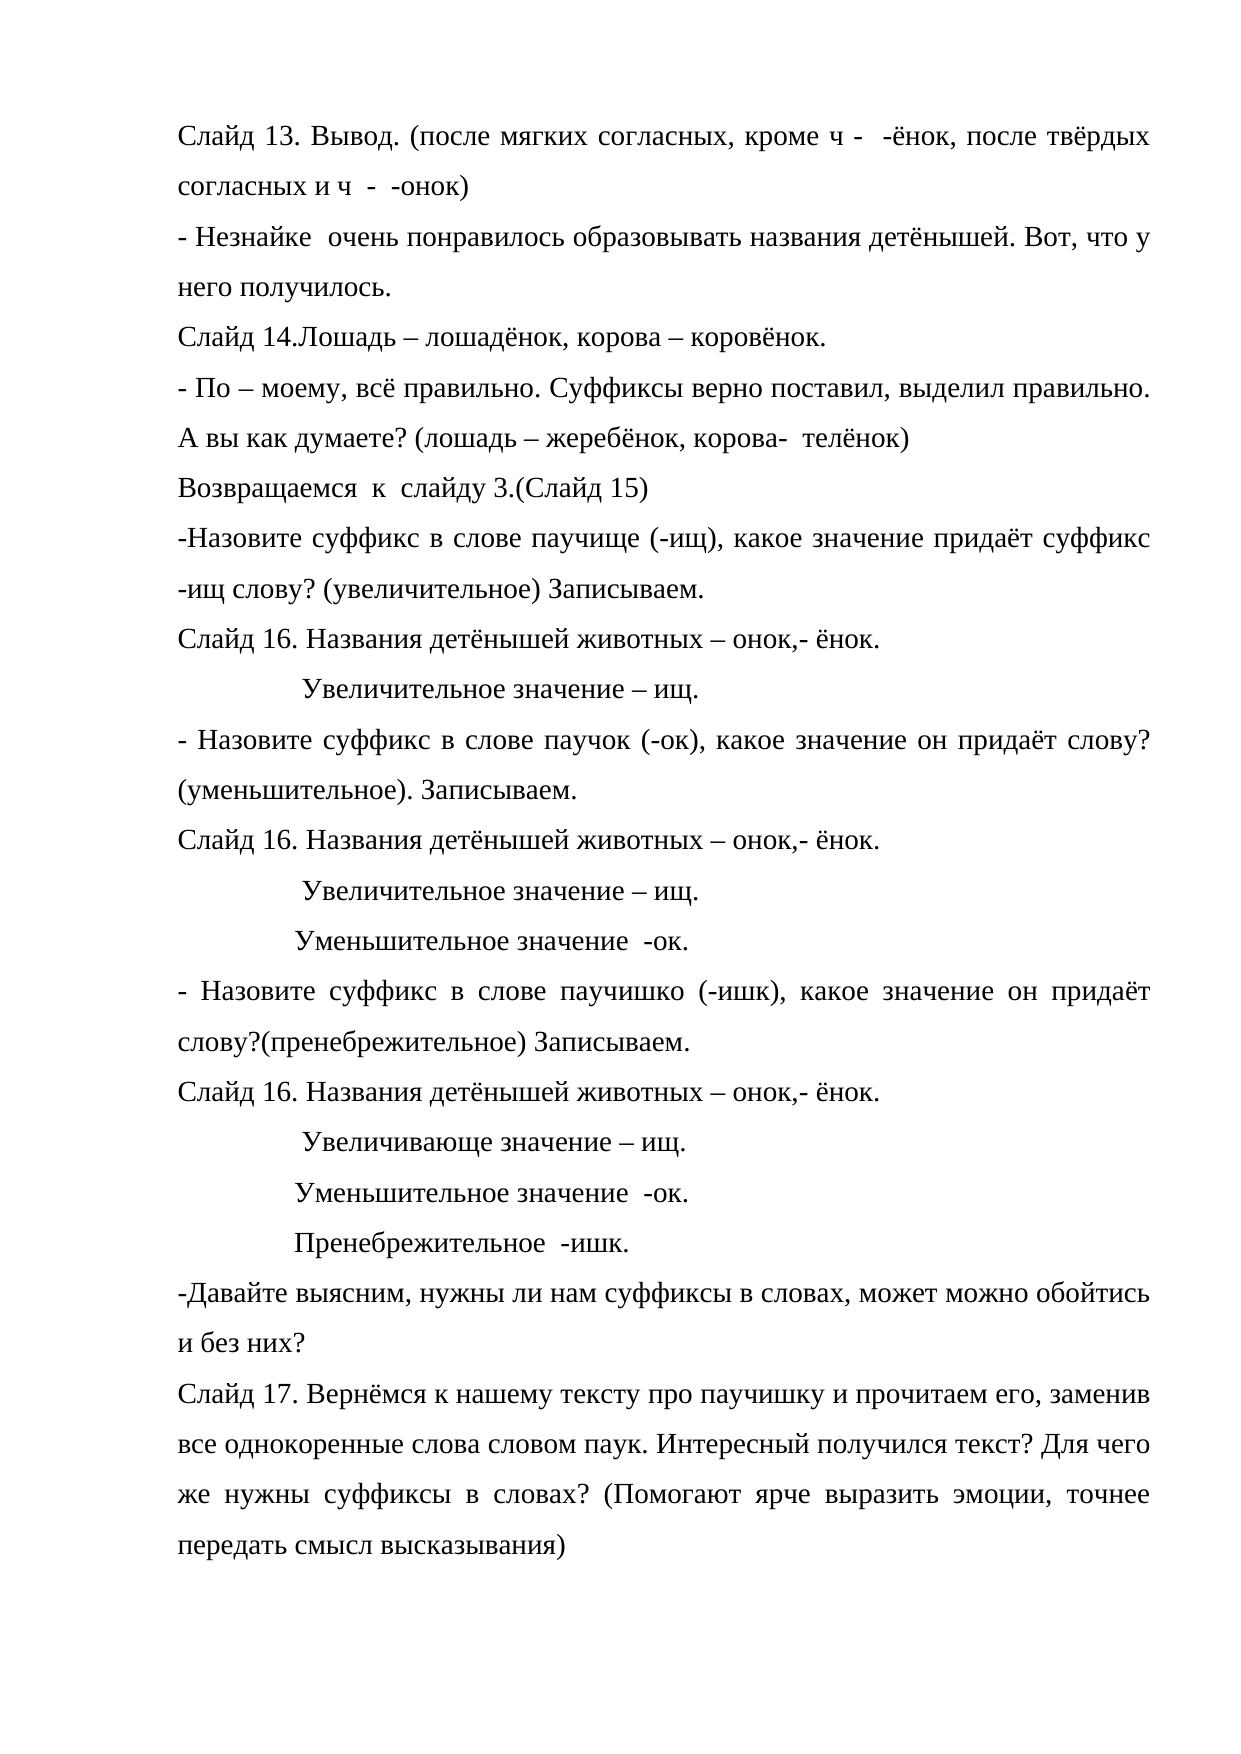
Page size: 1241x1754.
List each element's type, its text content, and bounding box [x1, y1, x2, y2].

text Слайд 17. Вернёмся к нашему тексту про паучишку и прочитаем его, заменив все однокоренные слова словом паук. Интересный получился текст? Для чего же нужны суффиксы в словах? (Помогают ярче выразить эмоции, точнее передать смысл высказывания) [177, 1376, 1152, 1560]
text -Назовите суффикс в слове паучище (-ищ), какое значение придаёт суффикс -ищ слову? (увеличительное) Записываем. [177, 521, 1152, 604]
text Уменьшительное значение -ок. [177, 1175, 1152, 1208]
text Возвращаемся к слайду 3.(Слайд 15) [177, 470, 1152, 504]
text - По – моему, всё правильно. Суффиксы верно поставил, выделил правильно. А вы как думаете? (лошадь – жеребёнок, корова- телёнок) [177, 370, 1152, 453]
text - Незнайке очень понравилось образовывать названия детёнышей. Вот, что у него получилось. [177, 219, 1152, 303]
text Увеличивающе значение – ищ. [177, 1124, 1152, 1158]
text Слайд 16. Названия детёнышей животных – онок,- ёнок. [177, 1074, 1152, 1108]
text -Давайте выясним, нужны ли нам суффиксы в словах, может можно обойтись и без них? [177, 1275, 1152, 1359]
text Уменьшительное значение -ок. [177, 923, 1152, 957]
text Увеличительное значение – ищ. [177, 873, 1152, 906]
text Слайд 16. Названия детёнышей животных – онок,- ёнок. [177, 621, 1152, 655]
text - Назовите суффикс в слове паучок (-ок), какое значение он придаёт слову? (уменьшительное). Записываем. [177, 722, 1152, 806]
text - Назовите суффикс в слове паучишко (-ишк), какое значение он придаёт слову?(пренебрежительное) Записываем. [177, 973, 1152, 1057]
text Слайд 16. Названия детёнышей животных – онок,- ёнок. [177, 822, 1152, 856]
text Слайд 13. Вывод. (после мягких согласных, кроме ч - -ёнок, после твёрдых согласных и ч - -онок) [177, 118, 1152, 202]
text Слайд 14.Лошадь – лошадёнок, корова – коровёнок. [177, 319, 1152, 353]
text Увеличительное значение – ищ. [177, 672, 1152, 705]
text Пренебрежительное -ишк. [177, 1225, 1152, 1258]
